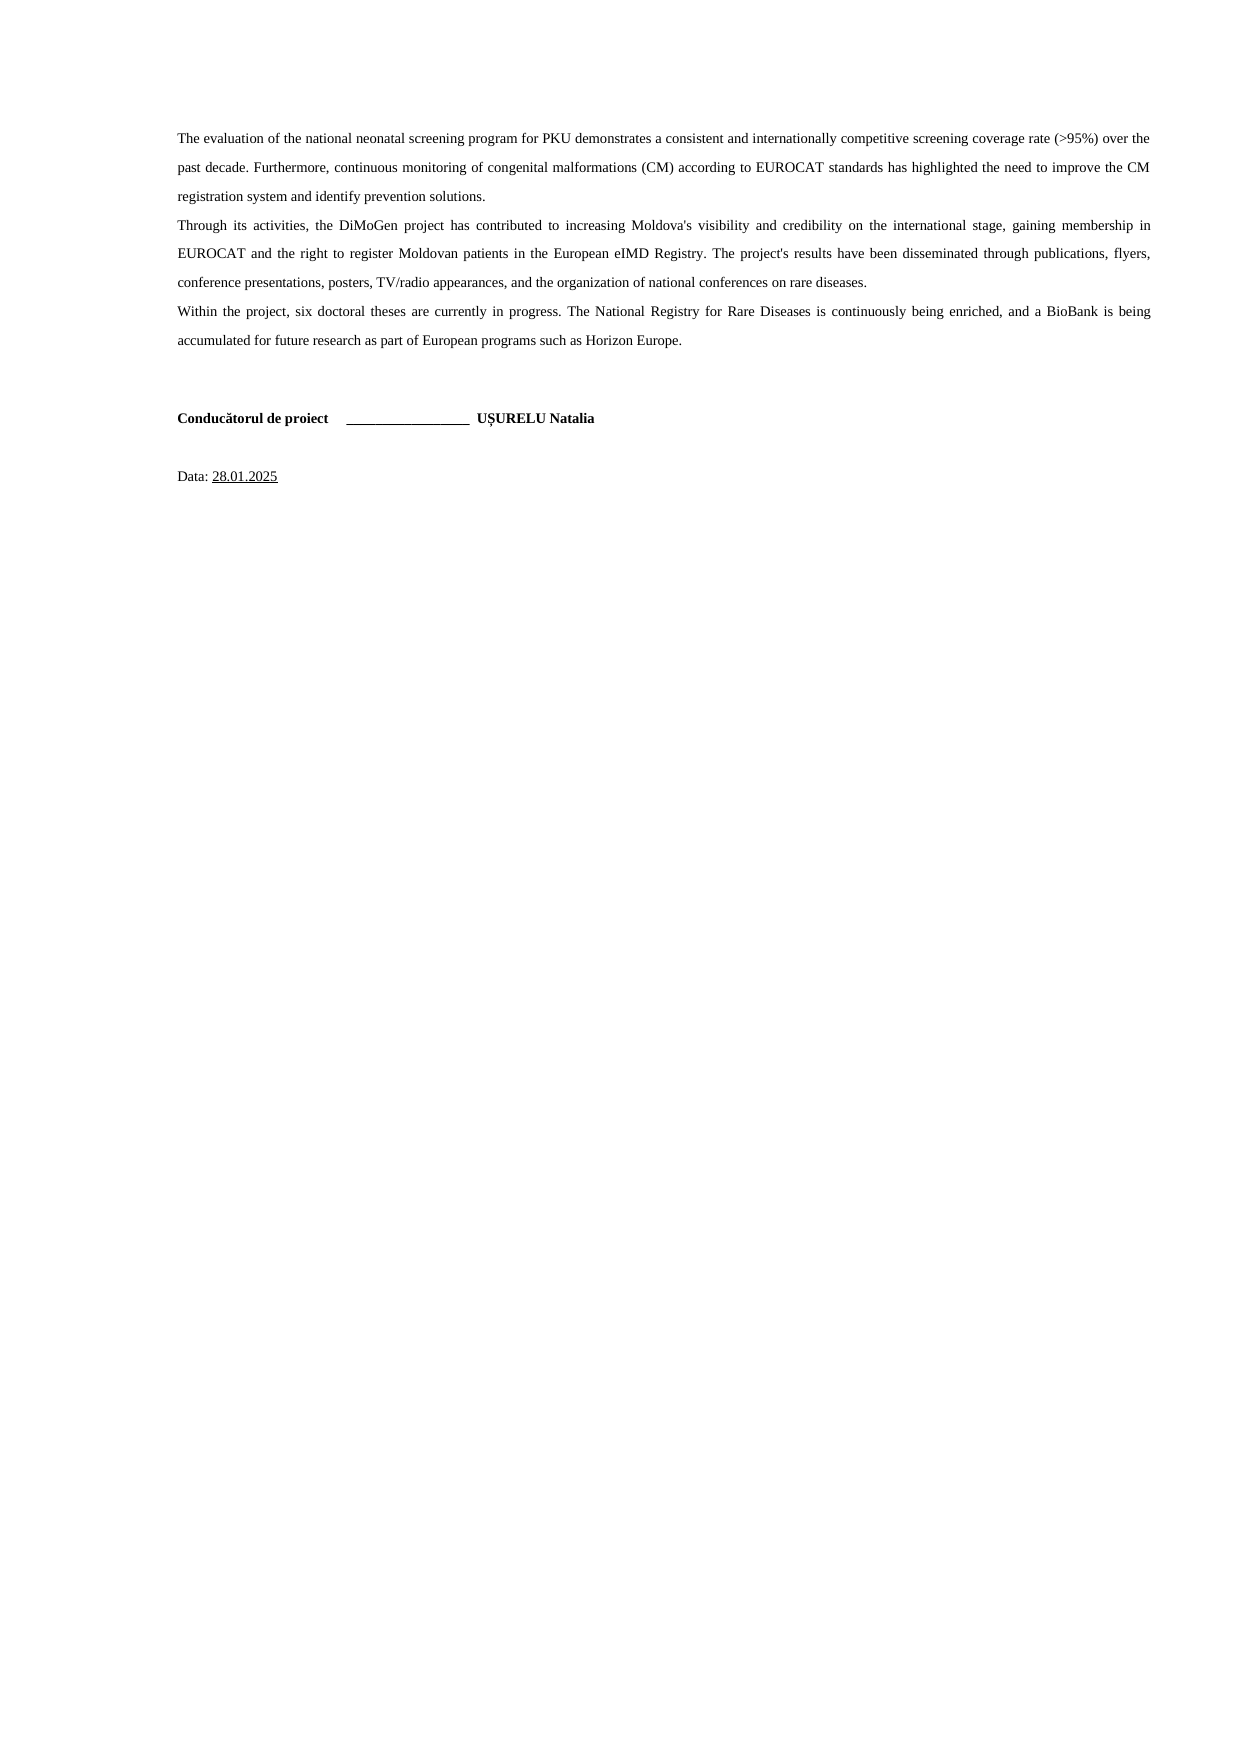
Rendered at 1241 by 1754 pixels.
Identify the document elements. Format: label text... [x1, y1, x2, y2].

text Data: 28.01.2025 [177, 456, 1152, 484]
text Within the project, six doctoral theses are currently in progress. The National Registry for Rare Diseases is continuously being enriched, and a BioBank is being accumulated for future research as part of European programs such as Horizon Europe. [177, 291, 1152, 348]
text Conducătorul de proiect _________________ UȘURELU Natalia [177, 398, 1152, 427]
text Through its activities, the DiMoGen project has contributed to increasing Moldova's visibility and credibility on the international stage, gaining membership in EUROCAT and the right to register Moldovan patients in the European eIMD Registry. The project's results have been disseminated through publications, flyers, conference presentations, posters, TV/radio appearances, and the organization of national conferences on rare diseases. [177, 204, 1152, 291]
text The evaluation of the national neonatal screening program for PKU demonstrates a consistent and internationally competitive screening coverage rate (>95%) over the past decade. Furthermore, continuous monitoring of congenital malformations (CM) according to EUROCAT standards has highlighted the need to improve the CM registration system and identify prevention solutions. [177, 118, 1152, 204]
